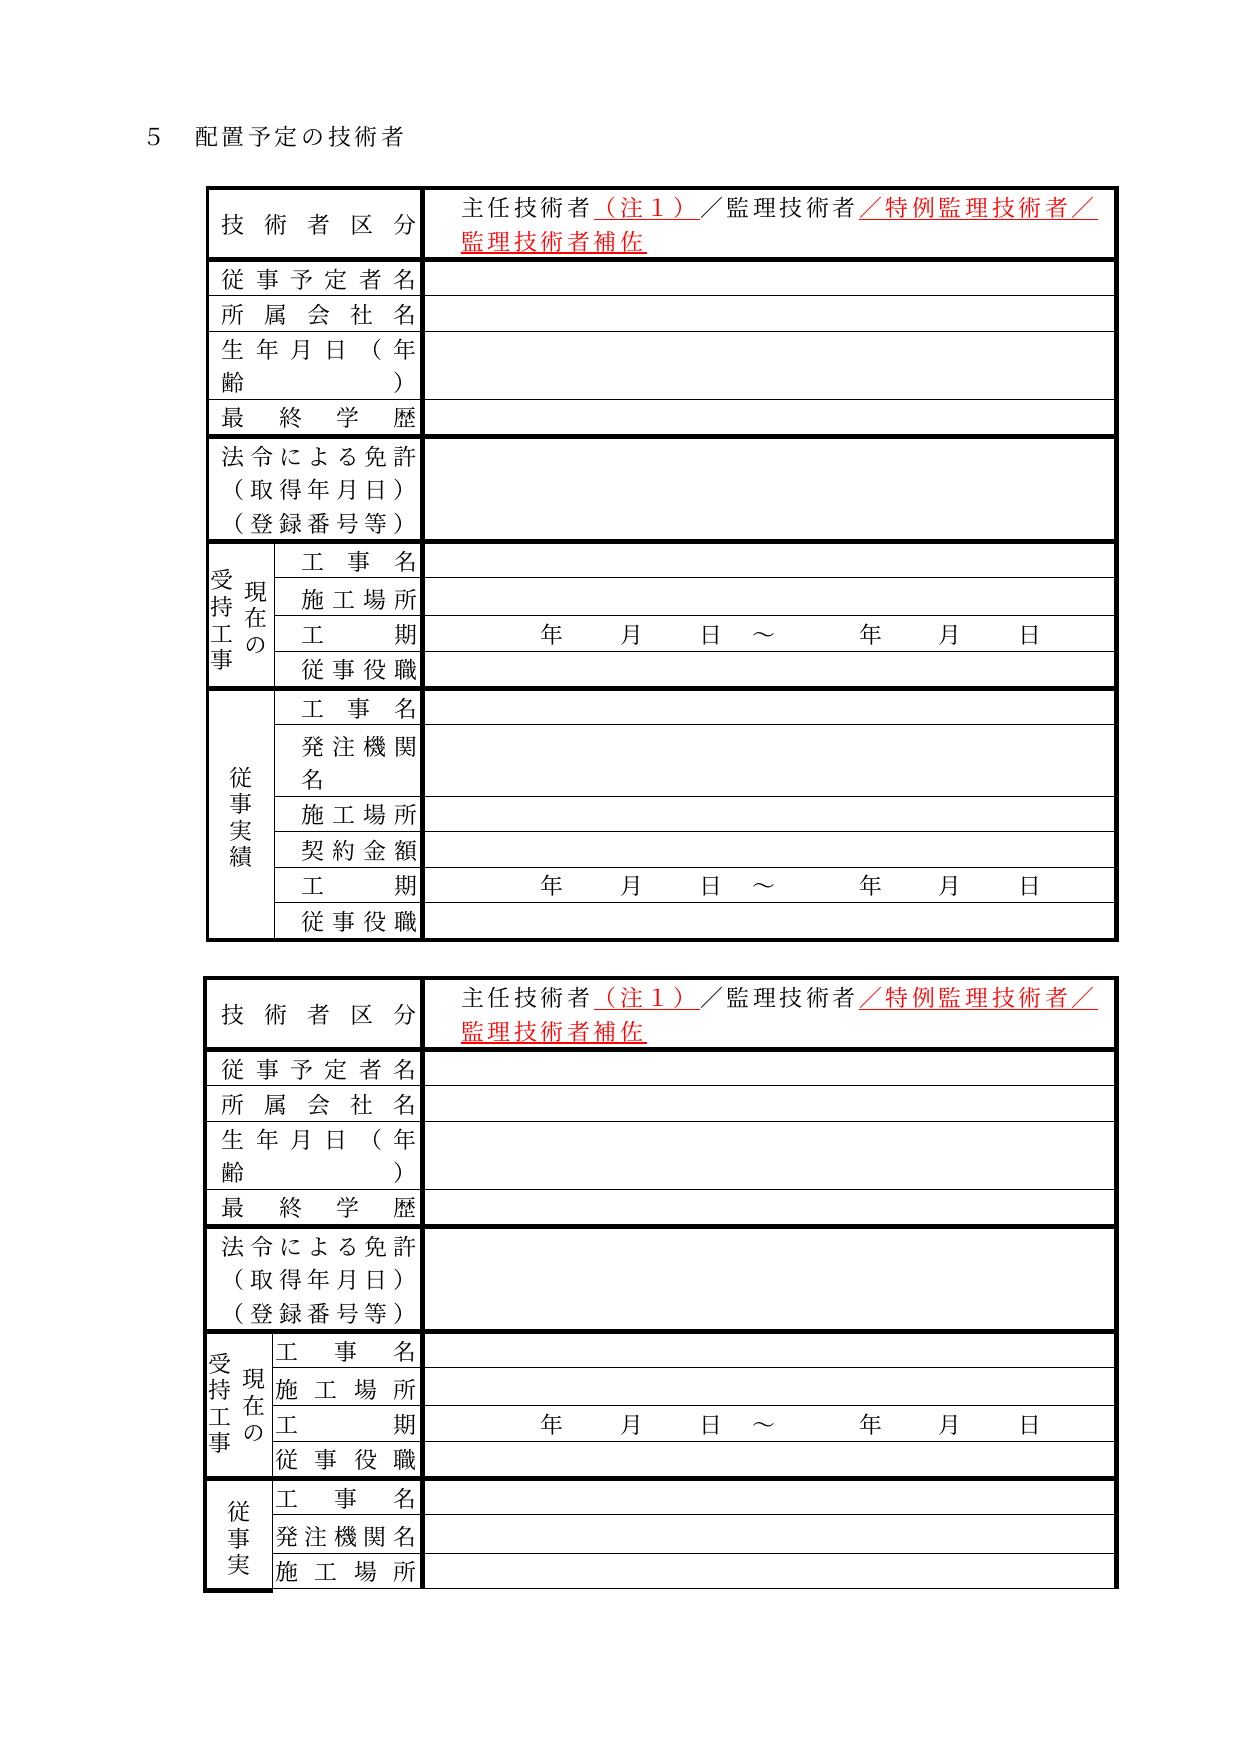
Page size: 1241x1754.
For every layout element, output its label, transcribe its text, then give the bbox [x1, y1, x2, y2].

table_cell 法令による免許 （取得年月日） （登録番号等） [209, 439, 420, 539]
table_cell [425, 1334, 1114, 1367]
table_cell [425, 1554, 1114, 1588]
table_cell [425, 797, 1114, 831]
table_cell 工事名 [273, 1481, 420, 1514]
table_cell 契約金額 [275, 832, 420, 867]
table_cell 年 月 日 ～ 年 月 日 [425, 1406, 1114, 1441]
table_cell [425, 1515, 1114, 1552]
table_cell [425, 262, 1114, 295]
table_cell [425, 578, 1114, 615]
table_header 主任技術者（注１）／監理技術者／特例監理技術者／ 監理技術者補佐 [425, 980, 1114, 1047]
table_cell 工期 [275, 868, 420, 902]
table_cell 工事名 [275, 691, 420, 724]
table_cell 所属会社名 [207, 1086, 420, 1121]
table_cell 現在の 受持工事 [207, 1334, 272, 1476]
table_header 主任技術者（注１）／監理技術者／特例監理技術者／ 監理技術者補佐 [425, 190, 1114, 257]
table_header 技術者区分 [207, 980, 420, 1047]
table_cell 生年月日（年齢） [207, 1122, 420, 1189]
table_header 技術者区分 [209, 190, 420, 257]
table_cell 年 月 日 ～ 年 月 日 [425, 616, 1114, 651]
table_cell 工期 [275, 616, 420, 651]
table_cell 従事役職 [275, 652, 420, 686]
table_cell 従事役職 [273, 1442, 420, 1476]
table_cell 工事名 [273, 1334, 420, 1367]
table_cell 従事実績 [207, 1481, 272, 1588]
table_cell [425, 1190, 1114, 1224]
table_cell 施工場所 [275, 578, 420, 615]
table_cell 生年月日（年齢） [209, 332, 420, 399]
table_cell [425, 544, 1114, 577]
table_cell [425, 296, 1114, 331]
table_cell [425, 1481, 1114, 1514]
table_cell 法令による免許 （取得年月日） （登録番号等） [207, 1229, 420, 1329]
table_cell [425, 1086, 1114, 1121]
table_cell 従事役職 [275, 903, 420, 937]
table_cell 従事予定者名 [209, 262, 420, 295]
table_cell 現在の 受持工事 [209, 544, 274, 686]
table_cell [425, 439, 1114, 539]
table_cell 最終学歴 [207, 1190, 420, 1224]
table_cell [425, 1052, 1114, 1085]
table_cell 年 月 日 ～ 年 月 日 [425, 868, 1114, 902]
table_cell [425, 725, 1114, 796]
table_cell [425, 1442, 1114, 1476]
table_cell 施工場所 [273, 1554, 420, 1588]
table_cell [425, 1122, 1114, 1189]
table_cell 工期 [273, 1406, 420, 1441]
table_cell [425, 332, 1114, 399]
table_cell [425, 1229, 1114, 1329]
table_cell [425, 832, 1114, 867]
table_cell 発注機関名 [273, 1515, 420, 1552]
table_cell 発注機関名 [275, 725, 420, 796]
table_cell 施工場所 [273, 1368, 420, 1405]
table_cell [425, 652, 1114, 686]
table_cell [425, 400, 1114, 434]
table_cell 工事名 [275, 544, 420, 577]
table_cell 従事実績 [209, 691, 274, 937]
table_cell 最終学歴 [209, 400, 420, 434]
table_cell [425, 691, 1114, 724]
table_cell 従事予定者名 [207, 1052, 420, 1085]
table_cell 施工場所 [275, 797, 420, 831]
table_cell 所属会社名 [209, 296, 420, 331]
table_cell [425, 1368, 1114, 1405]
table_cell [425, 903, 1114, 937]
text ５ 配置予定の技術者 [142, 119, 1098, 152]
